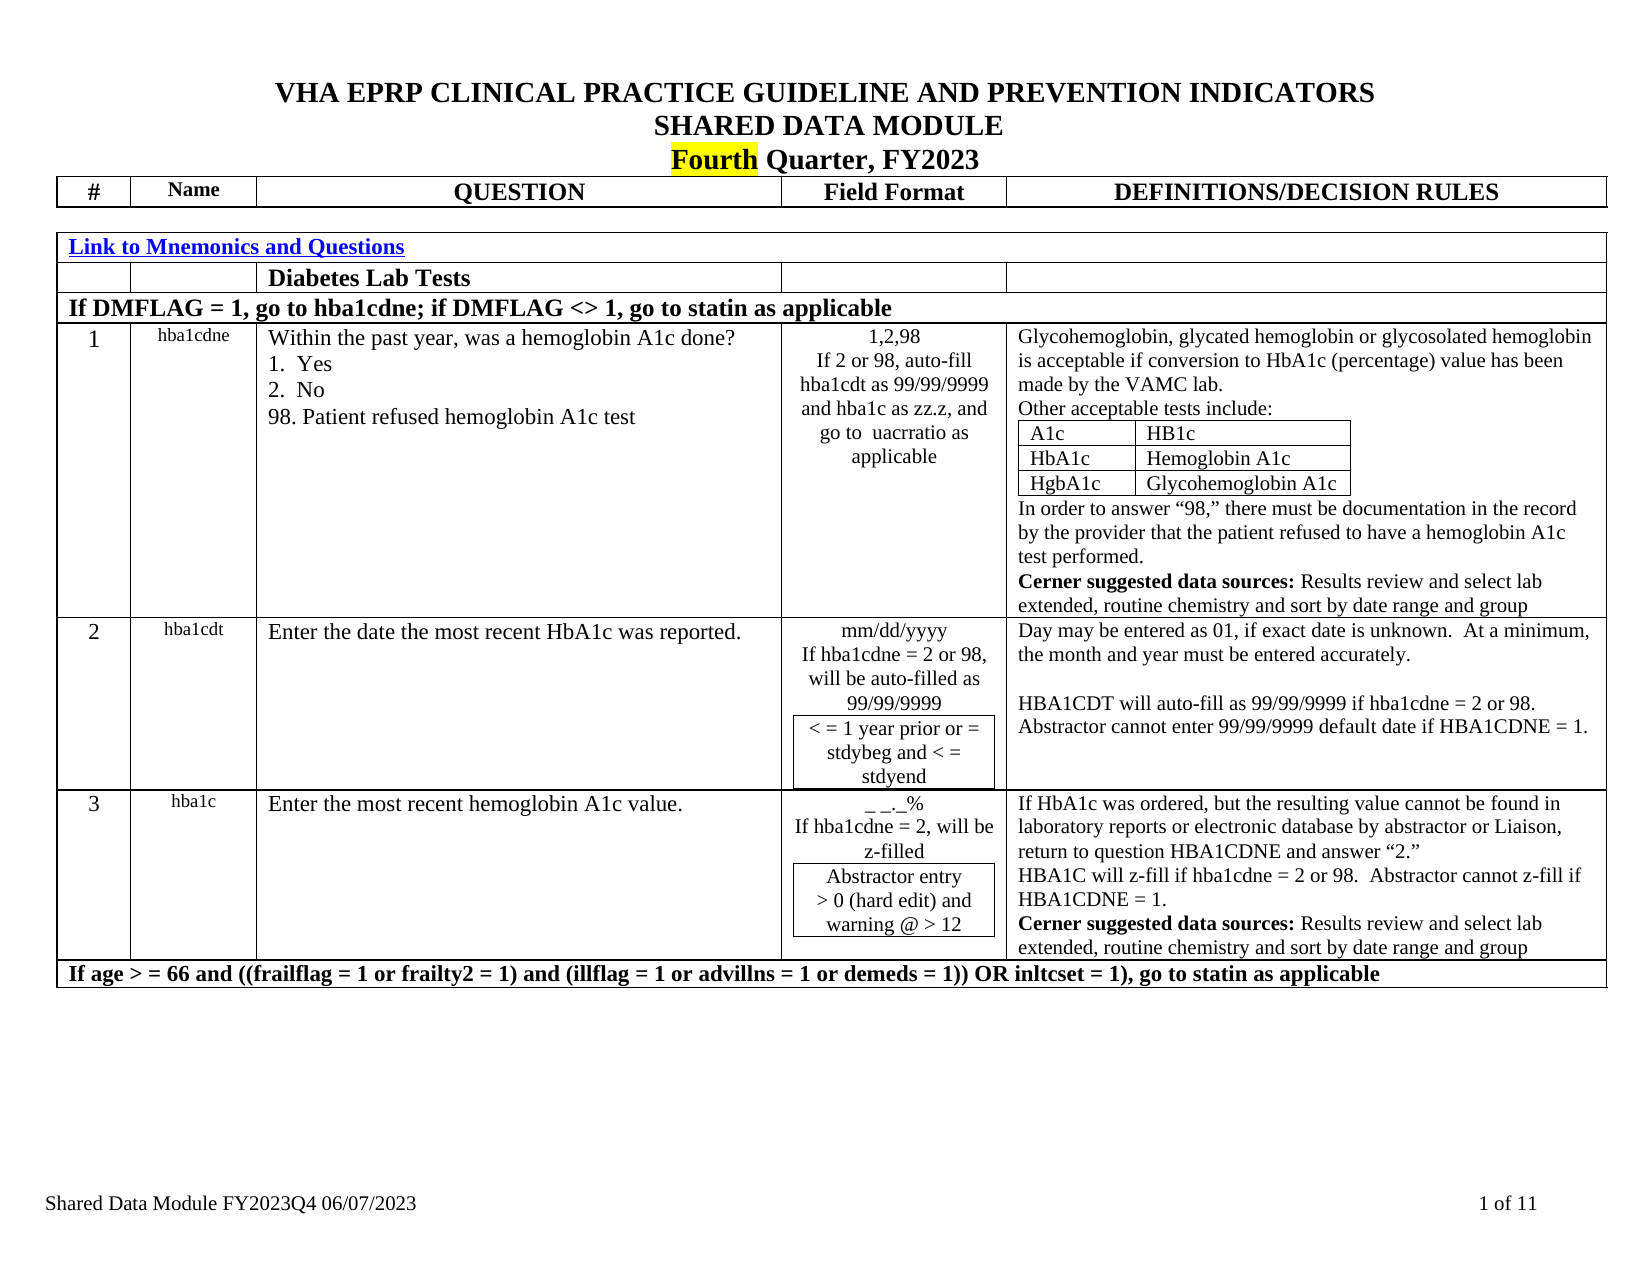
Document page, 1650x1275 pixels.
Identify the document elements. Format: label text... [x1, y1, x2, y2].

table_cell Within the past year, was a hemoglobin A1c done? 1. Yes 2. No 98. Patient refused hemoglobin A1c test [257, 324, 781, 617]
table_cell 2 [58, 618, 130, 789]
table_cell _ _._% If hba1cdne = 2, will be z-filled [782, 791, 1006, 959]
table_cell If age > = 66 and ((frailflag = 1 or frailty2 = 1) and (illflag = 1 or advillns = 1 or demeds = 1)) OR inltcset = 1), go to statin as applicable [58, 961, 1606, 987]
table_cell [58, 263, 130, 292]
table_cell Diabetes Lab Tests [257, 263, 781, 292]
table_header Link to Mnemonics and Questions [58, 233, 1606, 262]
table_cell Glycohemoglobin, glycated hemoglobin or glycosolated hemoglobin is acceptable if conversion to HbA1c (percentage) value has been made by the VAMC lab. Other acceptable tests include: In order to answer “98,” there must be documentation in the record by the provider that the patient refused to have a hemoglobin A1c test performed. Cerner suggested data sources: Results review and select lab extended, routine chemistry and sort by date range and group [1007, 324, 1606, 617]
table_cell 3 [58, 791, 130, 959]
table_cell If DMFLAG = 1, go to hba1cdne; if DMFLAG <> 1, go to statin as applicable [58, 293, 1606, 322]
table_cell Enter the most recent hemoglobin A1c value. [257, 791, 781, 959]
table_cell Day may be entered as 01, if exact date is unknown. At a minimum, the month and year must be entered accurately. HBA1CDT will auto-fill as 99/99/9999 if hba1cdne = 2 or 98. Abstractor cannot enter 99/99/9999 default date if HBA1CDNE = 1. [1007, 618, 1606, 789]
table_cell [782, 263, 1006, 292]
table_cell hba1cdt [131, 618, 256, 789]
table_cell mm/dd/yyyy If hba1cdne = 2 or 98, will be auto-filled as 99/99/9999 [782, 618, 1006, 789]
table_cell 1 [58, 324, 130, 617]
table_cell [1007, 263, 1606, 292]
table_cell [131, 263, 256, 292]
table_cell Enter the date the most recent HbA1c was reported. [257, 618, 781, 789]
table_cell 1,2,98 If 2 or 98, auto-fill hba1cdt as 99/99/9999 and hba1c as zz.z, and go to uacrratio as applicable [782, 324, 1006, 617]
table_cell hba1cdne [131, 324, 256, 617]
table_cell If HbA1c was ordered, but the resulting value cannot be found in laboratory reports or electronic database by abstractor or Liaison, return to question HBA1CDNE and answer “2.” HBA1C will z-fill if hba1cdne = 2 or 98. Abstractor cannot z-fill if HBA1CDNE = 1. Cerner suggested data sources: Results review and select lab extended, routine chemistry and sort by date range and group [1007, 791, 1606, 959]
table_cell hba1c [131, 791, 256, 959]
